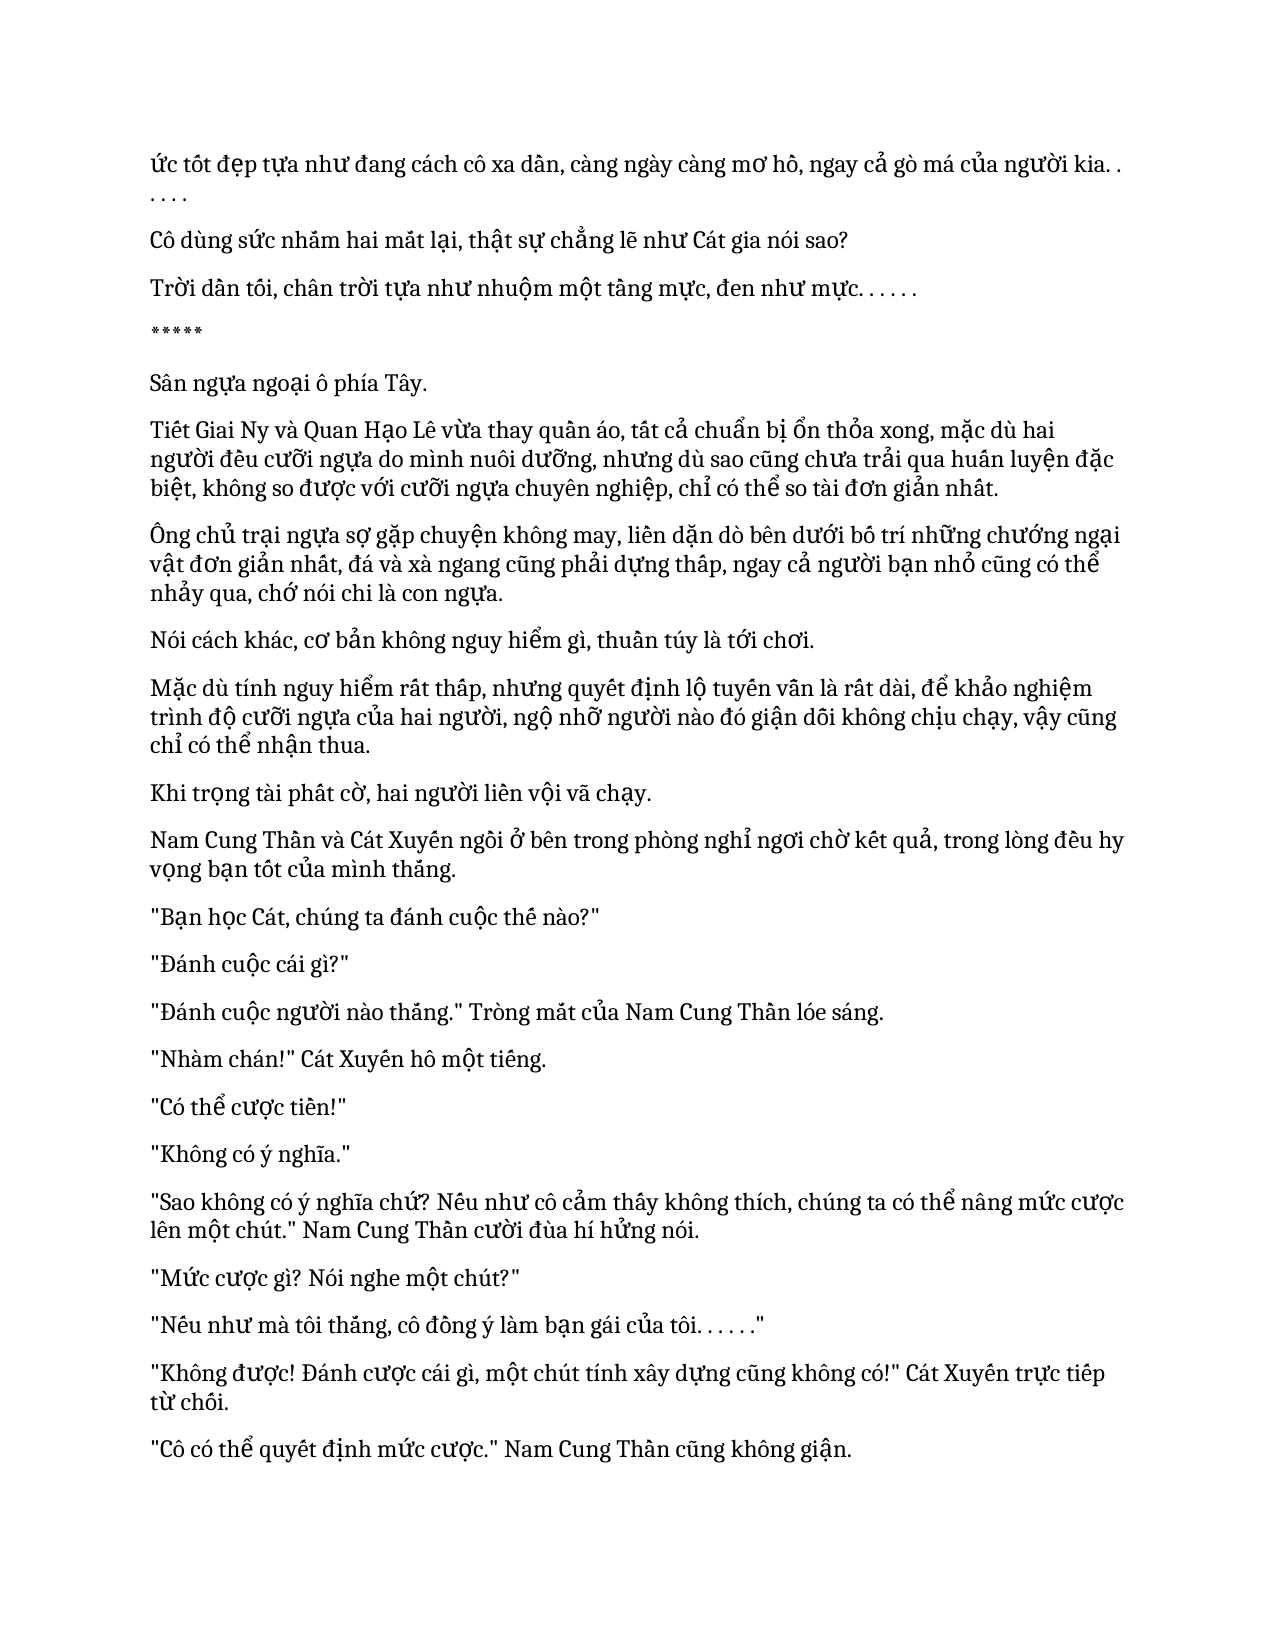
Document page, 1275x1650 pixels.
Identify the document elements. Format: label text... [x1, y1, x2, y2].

text Sân ngựa ngoại ô phía Tây. [150, 369, 1125, 397]
text Mặc dù tính nguy hiểm rất thấp, nhưng quyết định lộ tuyến vẫn là rất dài, để khảo nghiệm trình độ cưỡi ngựa của hai người, ngộ nhỡ người nào đó giận dỗi không chịu chạy, vậy cũng chỉ có thể nhận thua. [150, 674, 1125, 760]
text "Nếu như mà tôi thắng, cô đồng ý làm bạn gái của tôi. . . . . ." [150, 1311, 1125, 1340]
text "Đánh cuộc cái gì?" [150, 950, 1125, 979]
text Nói cách khác, cơ bản không nguy hiểm gì, thuần túy là tới chơi. [150, 626, 1125, 655]
text "Sao không có ý nghĩa chứ? Nếu như cô cảm thấy không thích, chúng ta có thể nâng mức cược lên một chút." Nam Cung Thần cười đùa hí hửng nói. [150, 1187, 1125, 1245]
text Cô dùng sức nhắm hai mắt lại, thật sự chẳng lẽ như Cát gia nói sao? [150, 226, 1125, 255]
text "Bạn học Cát, chúng ta đánh cuộc thế nào?" [150, 902, 1125, 931]
text ***** [150, 321, 1125, 350]
text "Có thể cược tiền!" [150, 1092, 1125, 1121]
text "Mức cược gì? Nói nghe một chút?" [150, 1264, 1125, 1292]
text "Cô có thể quyết định mức cược." Nam Cung Thần cũng không giận. [150, 1435, 1125, 1464]
text Trời dần tối, chân trời tựa như nhuộm một tầng mực, đen như mực. . . . . . [150, 274, 1125, 302]
text Khi trọng tài phất cờ, hai người liền vội vã chạy. [150, 779, 1125, 807]
text Nam Cung Thần và Cát Xuyến ngồi ở bên trong phòng nghỉ ngơi chờ kết quả, trong lòng đều hy vọng bạn tốt của mình thắng. [150, 826, 1125, 884]
text "Không được! Đánh cược cái gì, một chút tính xây dựng cũng không có!" Cát Xuyến trực tiếp từ chối. [150, 1359, 1125, 1416]
text "Đánh cuộc người nào thắng." Tròng mắt của Nam Cung Thần lóe sáng. [150, 997, 1125, 1026]
text Tiết Giai Ny và Quan Hạo Lê vừa thay quần áo, tất cả chuẩn bị ổn thỏa xong, mặc dù hai người đều cưỡi ngựa do mình nuôi dưỡng, nhưng dù sao cũng chưa trải qua huấn luyện đặc biệt, không so được với cưỡi ngựa chuyên nghiệp, chỉ có thể so tài đơn giản nhất. [150, 416, 1125, 502]
text "Nhàm chán!" Cát Xuyến hô một tiếng. [150, 1045, 1125, 1074]
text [150, 150, 1125, 207]
text Ông chủ trại ngựa sợ gặp chuyện không may, liền dặn dò bên dưới bố trí những chướng ngại vật đơn giản nhất, đá và xà ngang cũng phải dựng thấp, ngay cả người bạn nhỏ cũng có thể nhảy qua, chớ nói chi là con ngựa. [150, 521, 1125, 607]
text "Không có ý nghĩa." [150, 1140, 1125, 1169]
